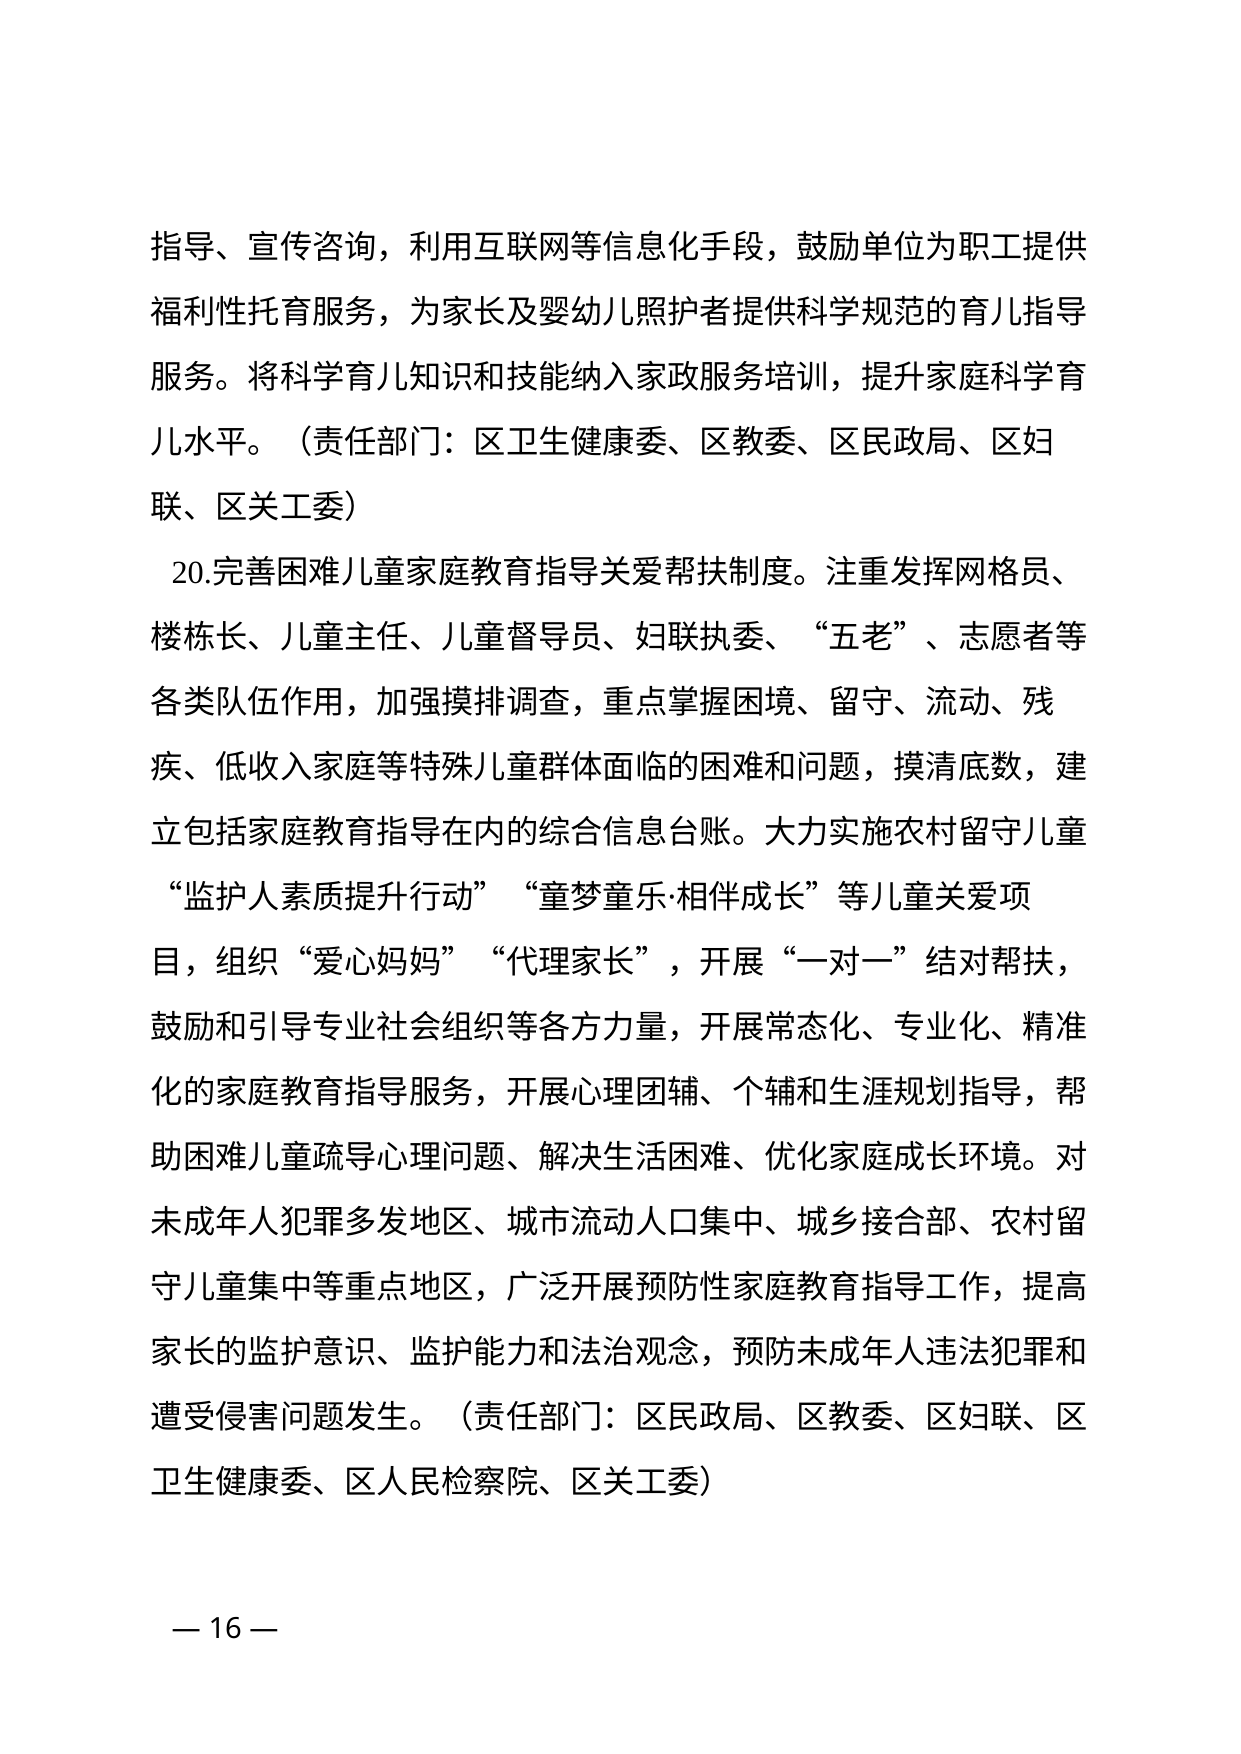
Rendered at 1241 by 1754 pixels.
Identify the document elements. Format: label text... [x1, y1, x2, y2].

text 20.完善困难儿童家庭教育指导关爱帮扶制度。注重发挥网格员、楼栋长、儿童主任、儿童督导员、妇联执委、“五老”、志愿者等各类队伍作用，加强摸排调查，重点掌握困境、留守、流动、残疾、低收入家庭等特殊儿童群体面临的困难和问题，摸清底数，建立包括家庭教育指导在内的综合信息台账。大力实施农村留守儿童“监护人素质提升行动”“童梦童乐·相伴成长”等儿童关爱项目，组织“爱心妈妈”“代理家长”，开展“一对一”结对帮扶，鼓励和引导专业社会组织等各方力量，开展常态化、专业化、精准化的家庭教育指导服务，开展心理团辅、个辅和生涯规划指导，帮助困难儿童疏导心理问题、解决生活困难、优化家庭成长环境。对未成年人犯罪多发地区、城市流动人口集中、城乡接合部、农村留守儿童集中等重点地区，广泛开展预防性家庭教育指导工作，提高家长的监护意识、监护能力和法治观念，预防未成年人违法犯罪和遭受侵害问题发生。（责任部门：区民政局、区教委、区妇联、区卫生健康委、区人民检察院、区关工委） [151, 537, 1089, 1512]
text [151, 212, 1089, 537]
